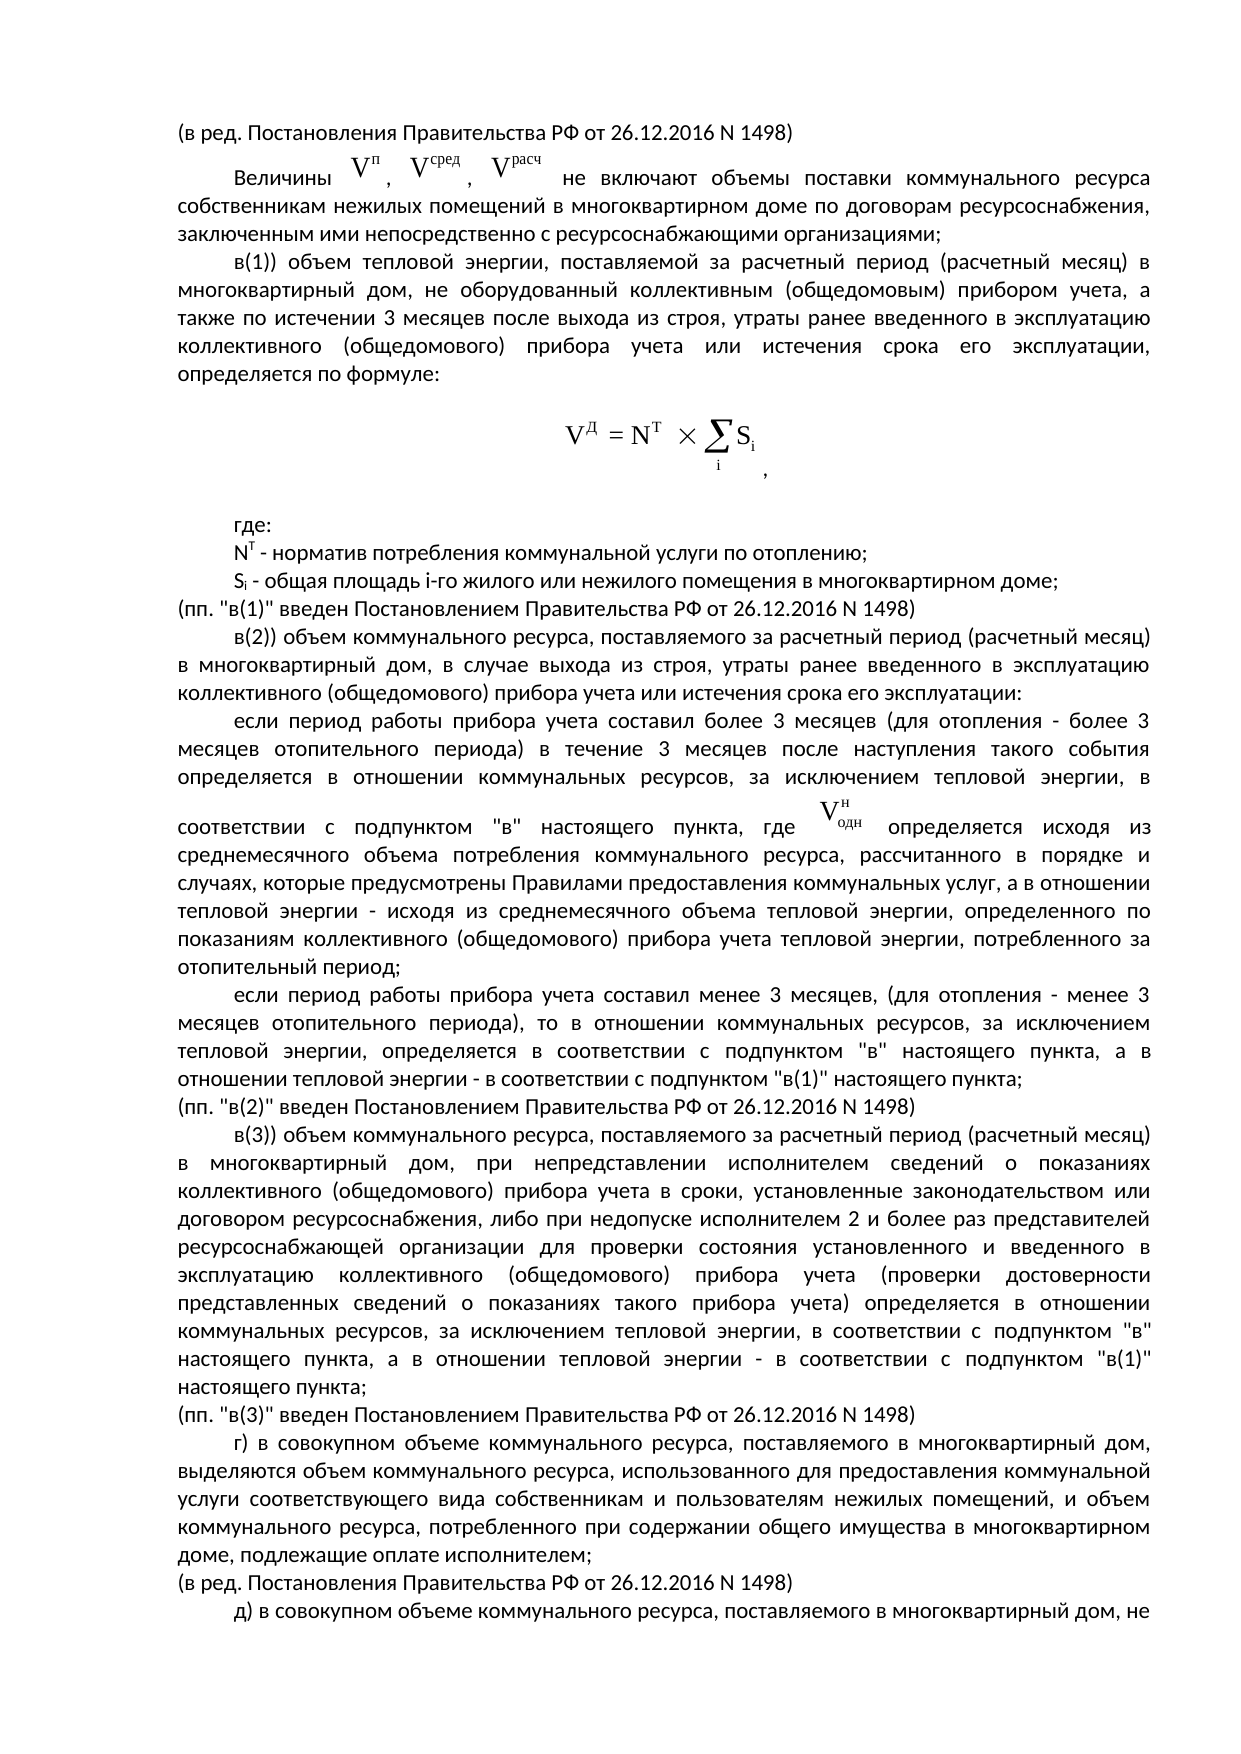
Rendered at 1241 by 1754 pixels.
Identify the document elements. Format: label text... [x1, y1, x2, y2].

text в(3)) объем коммунального ресурса, поставляемого за расчетный период (расчетный месяц) в многоквартирный дом, при непредставлении исполнителем сведений о показаниях коллективного (общедомового) прибора учета в сроки, установленные законодательством или договором ресурсоснабжения, либо при недопуске исполнителем 2 и более раз представителей ресурсоснабжающей организации для проверки состояния установленного и введенного в эксплуатацию коллективного (общедомового) прибора учета (проверки достоверности представленных сведений о показаниях такого прибора учета) определяется в отношении коммунальных ресурсов, за исключением тепловой энергии, в соответствии с подпунктом "в" настоящего пункта, а в отношении тепловой энергии - в соответствии с подпунктом "в(1)" настоящего пункта; [177, 1120, 1152, 1400]
text (пп. "в(3)" введен Постановлением Правительства РФ от 26.12.2016 N 1498) [177, 1400, 1152, 1428]
text в(2)) объем коммунального ресурса, поставляемого за расчетный период (расчетный месяц) в многоквартирный дом, в случае выхода из строя, утраты ранее введенного в эксплуатацию коллективного (общедомового) прибора учета или истечения срока его эксплуатации: [177, 622, 1152, 706]
text если период работы прибора учета составил более 3 месяцев (для отопления - более 3 месяцев отопительного периода) в течение 3 месяцев после наступления такого события определяется в отношении коммунальных ресурсов, за исключением тепловой энергии, в соответствии с подпунктом "в" настоящего пункта, где определяется исходя из среднемесячного объема потребления коммунального ресурса, рассчитанного в порядке и случаях, которые предусмотрены Правилами предоставления коммунальных услуг, а в отношении тепловой энергии - исходя из среднемесячного объема тепловой энергии, определенного по показаниям коллективного (общедомового) прибора учета тепловой энергии, потребленного за отопительный период; [177, 706, 1152, 980]
text NT - норматив потребления коммунальной услуги по отоплению; [177, 538, 1152, 566]
text в(1)) объем тепловой энергии, поставляемой за расчетный период (расчетный месяц) в многоквартирный дом, не оборудованный коллективным (общедомовым) прибором учета, а также по истечении 3 месяцев после выхода из строя, утраты ранее введенного в эксплуатацию коллективного (общедомового) прибора учета или истечения срока его эксплуатации, определяется по формуле: [177, 247, 1152, 387]
text Si - общая площадь i-го жилого или нежилого помещения в многоквартирном доме; [177, 566, 1152, 594]
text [177, 1596, 1152, 1624]
text (пп. "в(1)" введен Постановлением Правительства РФ от 26.12.2016 N 1498) [177, 594, 1152, 622]
text (в ред. Постановления Правительства РФ от 26.12.2016 N 1498) [177, 118, 1152, 146]
text (пп. "в(2)" введен Постановлением Правительства РФ от 26.12.2016 N 1498) [177, 1092, 1152, 1120]
text (в ред. Постановления Правительства РФ от 26.12.2016 N 1498) [177, 1568, 1152, 1596]
text где: [177, 510, 1152, 538]
text Величины , , не включают объемы поставки коммунального ресурса собственникам нежилых помещений в многоквартирном доме по договорам ресурсоснабжения, заключенным ими непосредственно с ресурсоснабжающими организациями; [177, 146, 1152, 247]
text г) в совокупном объеме коммунального ресурса, поставляемого в многоквартирный дом, выделяются объем коммунального ресурса, использованного для предоставления коммунальной услуги соответствующего вида собственникам и пользователям нежилых помещений, и объем коммунального ресурса, потребленного при содержании общего имущества в многоквартирном доме, подлежащие оплате исполнителем; [177, 1428, 1152, 1568]
text если период работы прибора учета составил менее 3 месяцев, (для отопления - менее 3 месяцев отопительного периода), то в отношении коммунальных ресурсов, за исключением тепловой энергии, определяется в соответствии с подпунктом "в" настоящего пункта, а в отношении тепловой энергии - в соответствии с подпунктом "в(1)" настоящего пункта; [177, 980, 1152, 1092]
text , [177, 415, 1152, 482]
